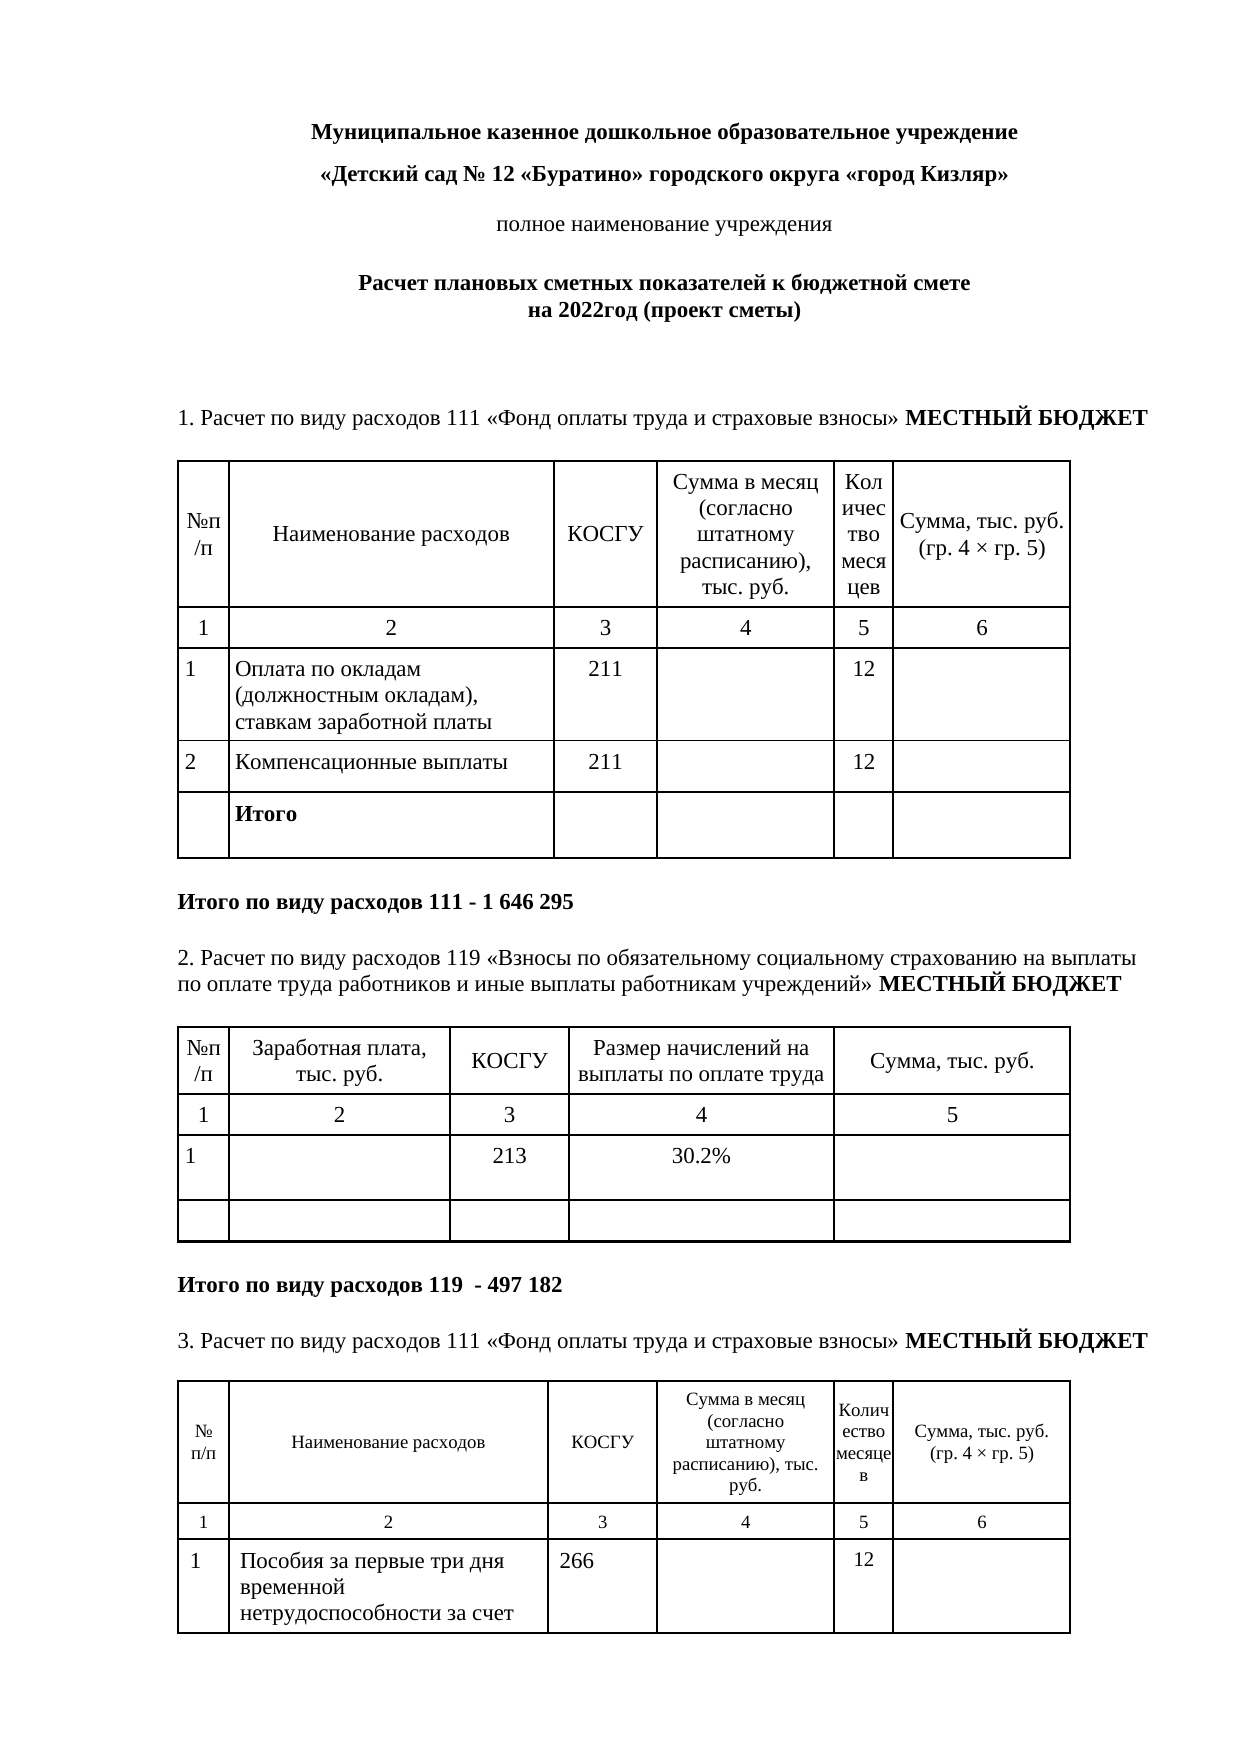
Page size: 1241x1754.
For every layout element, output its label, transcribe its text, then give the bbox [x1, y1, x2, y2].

table_header Количество месяцев [835, 1382, 892, 1502]
table_cell 5 [835, 608, 892, 647]
table_cell [835, 1136, 1069, 1199]
table_cell 1 [179, 1095, 228, 1134]
text Итого по виду расходов 111 - 1 646 295 [177, 888, 1152, 914]
table_cell 2 [230, 1504, 547, 1538]
table_cell 1 [179, 1504, 228, 1538]
text «Детский сад № 12 «Буратино» городского округа «город Кизляр» [177, 160, 1152, 186]
table_cell 2 [230, 608, 553, 647]
table_header Заработная плата, тыс. руб. [230, 1028, 449, 1093]
text 2. Расчет по виду расходов 119 «Взносы по обязательному социальному страхованию на выплаты по оплате труда работников и иные выплаты работникам учреждений» МЕСТНЫЙ БЮДЖЕТ [177, 944, 1152, 996]
table_cell [835, 793, 892, 857]
table_header Сумма в месяц (согласно штатному расписанию), тыс. руб. [658, 462, 833, 606]
table_cell [894, 649, 1069, 740]
table_cell [658, 741, 833, 791]
text 3. Расчет по виду расходов 111 «Фонд оплаты труда и страховые взносы» МЕСТНЫЙ БЮДЖЕТ [177, 1327, 1152, 1353]
table_cell 1 [179, 608, 228, 647]
table_cell [570, 1201, 833, 1240]
table_header Наименование расходов [230, 462, 553, 606]
table_cell 266 [549, 1540, 656, 1632]
table_cell 2 [179, 741, 228, 791]
table_cell 211 [555, 649, 656, 740]
table_header КОСГУ [555, 462, 656, 606]
table_cell 5 [835, 1095, 1069, 1134]
table_header КОСГУ [549, 1382, 656, 1502]
table_cell 12 [835, 741, 892, 791]
table_header Сумма, тыс. руб. (гр. 4 × гр. 5) [894, 1382, 1069, 1502]
table_header №п/п [179, 1028, 228, 1093]
table_cell [179, 1201, 228, 1240]
table_cell 30.2% [570, 1136, 833, 1199]
table_cell 2 [230, 1095, 449, 1134]
table_cell [658, 793, 833, 857]
table_cell 213 [451, 1136, 568, 1199]
table_cell 6 [894, 608, 1069, 647]
table_header КОСГУ [451, 1028, 568, 1093]
table_cell [230, 1201, 449, 1240]
table_cell полное наименование учреждения [177, 202, 1152, 243]
table_header Наименование расходов [230, 1382, 547, 1502]
table_cell 4 [570, 1095, 833, 1134]
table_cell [230, 1540, 547, 1632]
table_cell [894, 741, 1069, 791]
table_cell [230, 1136, 449, 1199]
table_header Сумма в месяц (согласно штатному расписанию), тыс. руб. [658, 1382, 833, 1502]
table_cell [835, 1201, 1069, 1240]
table_cell 12 [835, 1540, 892, 1632]
table_cell [179, 793, 228, 857]
table_header №п/п [179, 1382, 228, 1502]
table_header Сумма, тыс. руб. (гр. 4 × гр. 5) [894, 462, 1069, 606]
table_header Размер начислений на выплаты по оплате труда [570, 1028, 833, 1093]
table_cell [658, 1540, 833, 1632]
table_cell 3 [555, 608, 656, 647]
table_cell 1 [179, 649, 228, 740]
table_header №п/п [179, 462, 228, 606]
table_cell 4 [658, 608, 833, 647]
table_cell 1 [179, 1136, 228, 1199]
table_cell [555, 793, 656, 857]
text Итого по виду расходов 119 - 497 182 [177, 1272, 1152, 1298]
table_cell Компенсационные выплаты [230, 741, 553, 791]
table_cell [894, 793, 1069, 857]
table_cell 1 [179, 1540, 228, 1632]
text Расчет плановых сметных показателей к бюджетной смете на 2022год (проект сметы) [177, 269, 1152, 322]
table_cell 4 [658, 1504, 833, 1538]
table_cell [451, 1201, 568, 1240]
text Муниципальное казенное дошкольное образовательное учреждение [177, 118, 1152, 144]
table_cell 12 [835, 649, 892, 740]
table_header Количество месяцев [835, 462, 892, 606]
table_cell Итого [230, 793, 553, 857]
table_cell 5 [835, 1504, 892, 1538]
table_cell [658, 649, 833, 740]
table_cell [894, 1540, 1069, 1632]
table_cell 3 [451, 1095, 568, 1134]
table_cell 3 [549, 1504, 656, 1538]
table_cell 211 [555, 741, 656, 791]
table_header Сумма, тыс. руб. [835, 1028, 1069, 1093]
table_cell 6 [894, 1504, 1069, 1538]
table_cell Оплата по окладам (должностным окладам), ставкам заработной платы [230, 649, 553, 740]
text 1. Расчет по виду расходов 111 «Фонд оплаты труда и страховые взносы» МЕСТНЫЙ БЮДЖЕТ [177, 404, 1152, 430]
